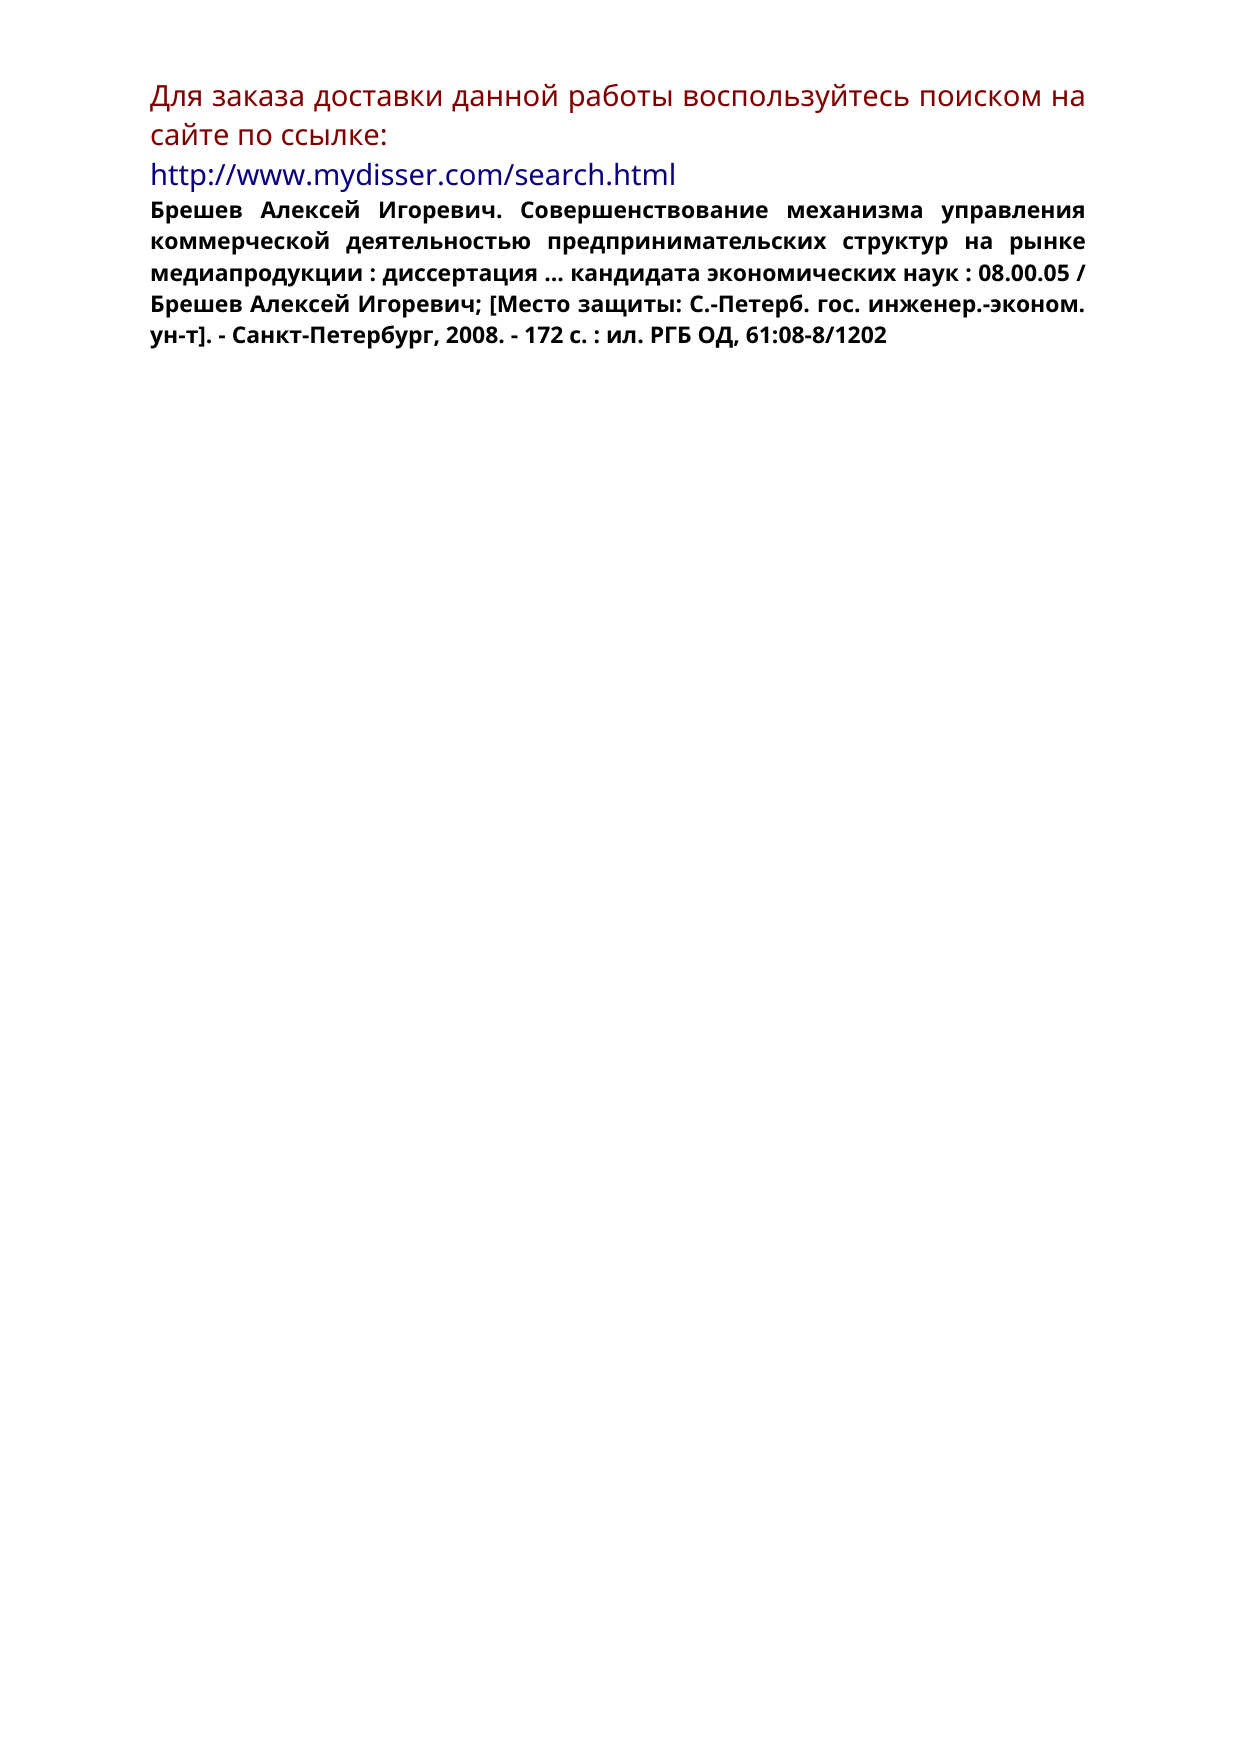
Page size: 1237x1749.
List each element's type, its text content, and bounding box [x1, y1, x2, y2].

text Брешев Алексей Игоревич. Совершенствование механизма управления коммерческой деятельностью предпринимательских структур на рынке медиапродукции : диссертация ... кандидата экономических наук : 08.00.05 / Брешев Алексей Игоревич; [Место защиты: С.-Петерб. гос. инженер.-эконом. ун-т]. - Санкт-Петербург, 2008. - 172 с. : ил. РГБ ОД, 61:08-8/1202 [150, 194, 1086, 350]
